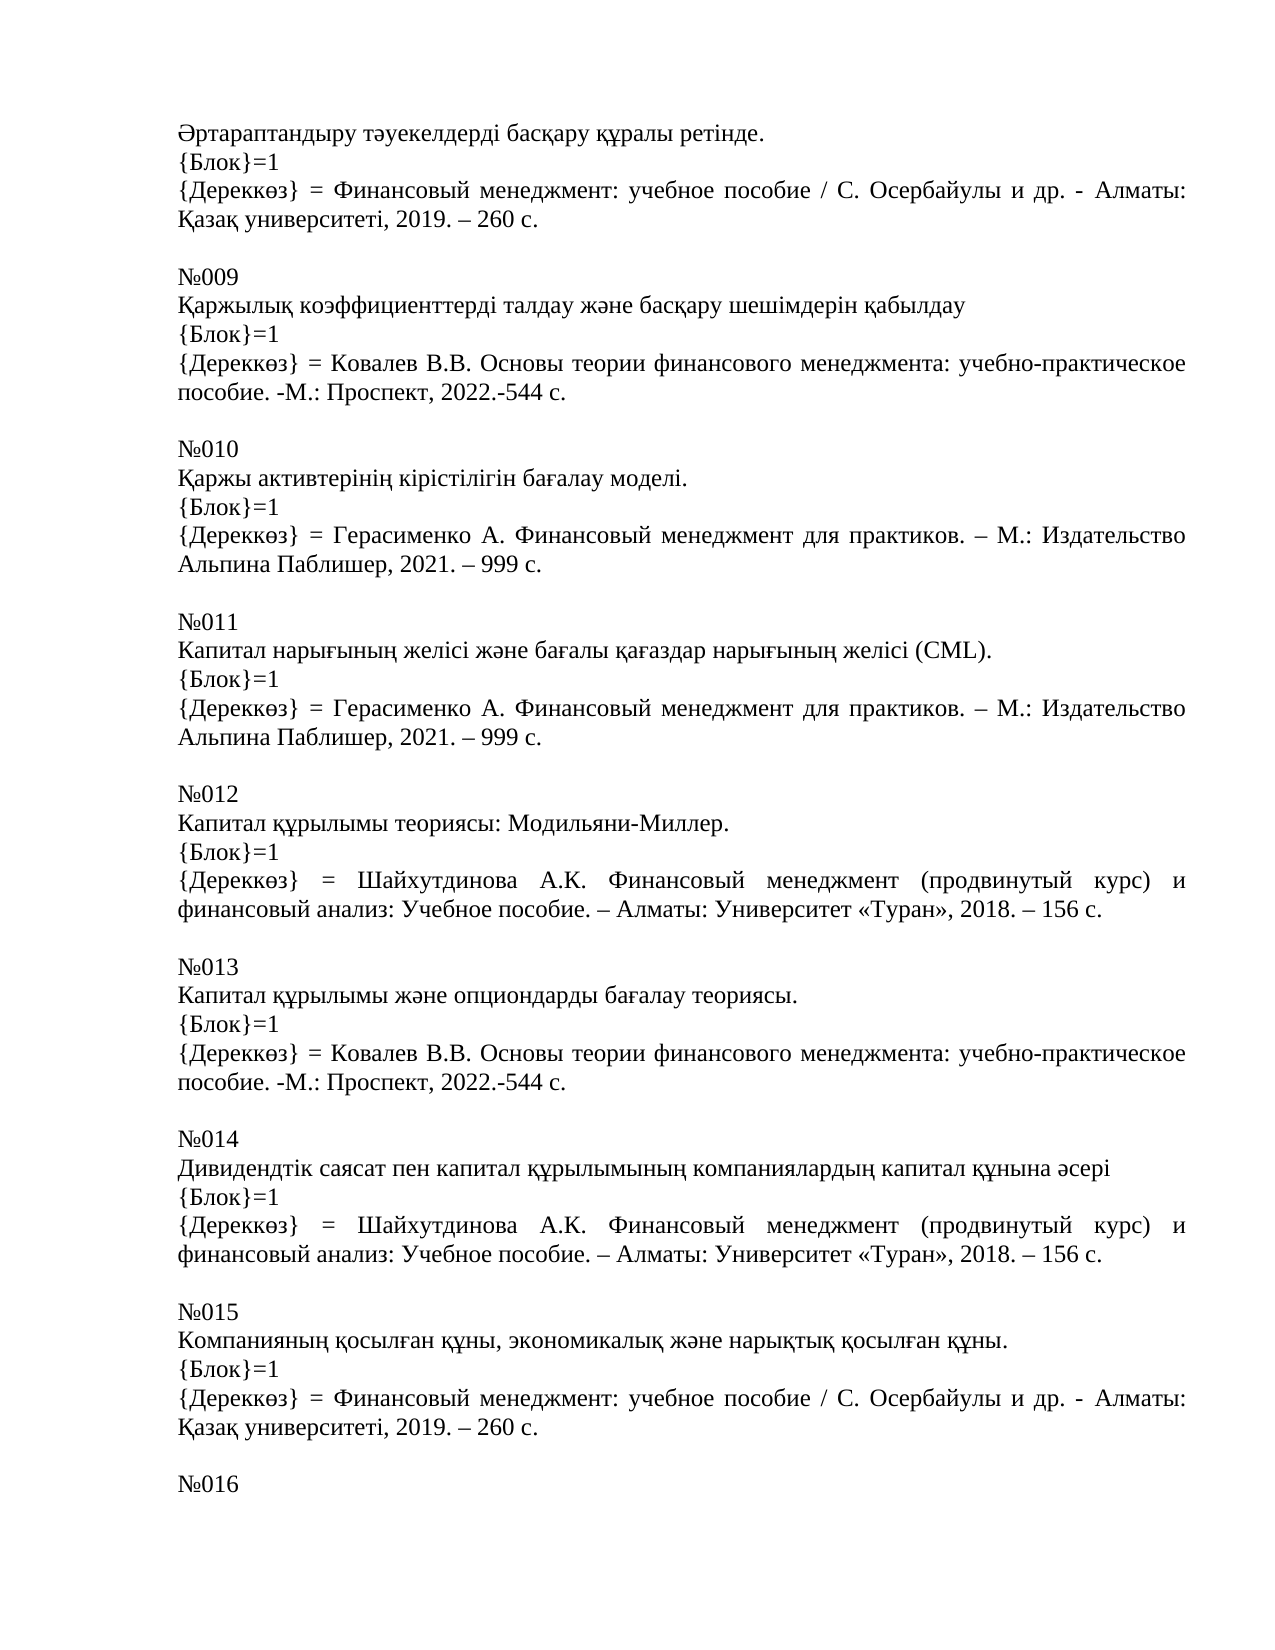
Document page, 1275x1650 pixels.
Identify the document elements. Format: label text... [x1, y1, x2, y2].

text №012 [177, 779, 1186, 808]
text Капитал нарығының желісі және бағалы қағаздар нарығының желісі (CML). [177, 636, 1186, 664]
text {Дереккөз} = Ковалев В.В. Основы теории финансового менеджмента: учебно-практическое пособие. -М.: Проспект, 2022.-544 с. [177, 1038, 1186, 1096]
text {Дереккөз} = Финансовый менеджмент: учебное пособие / С. Осербайулы и др. - Алматы: Қазақ университеті, 2019. – 260 с. [177, 1383, 1186, 1441]
text {Блок}=1 [177, 147, 1186, 176]
text №014 [177, 1124, 1186, 1153]
text {Дереккөз} = Герасименко А. Финансовый менеджмент для практиков. – М.: Издательство Альпина Паблишер, 2021. – 999 с. [177, 693, 1186, 751]
text {Дереккөз} = Ковалев В.В. Основы теории финансового менеджмента: учебно-практическое пособие. -М.: Проспект, 2022.-544 с. [177, 348, 1186, 406]
text {Блок}=1 [177, 492, 1186, 521]
text №013 [177, 952, 1186, 981]
text Қаржылық коэффициенттерді талдау және басқару шешімдерін қабылдау [177, 291, 1186, 319]
text Компанияның қосылған құны, экономикалық және нарықтық қосылған құны. [177, 1326, 1186, 1354]
text {Блок}=1 [177, 837, 1186, 866]
text №010 [177, 434, 1186, 463]
text Әртараптандыру тәуекелдерді басқару құралы ретінде. [177, 118, 1186, 147]
text {Блок}=1 [177, 1354, 1186, 1383]
text Капитал құрылымы теориясы: Модильяни-Миллер. [177, 808, 1186, 837]
text Дивидендтік саясат пен капитал құрылымының компаниялардың капитал құнына әсері [177, 1153, 1186, 1182]
text {Блок}=1 [177, 319, 1186, 348]
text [177, 176, 1186, 233]
text {Блок}=1 [177, 1182, 1186, 1211]
text {Блок}=1 [177, 1009, 1186, 1038]
text №009 [177, 262, 1186, 291]
text {Дереккөз} = Герасименко А. Финансовый менеджмент для практиков. – М.: Издательство Альпина Паблишер, 2021. – 999 с. [177, 521, 1186, 578]
text №016 [177, 1469, 1186, 1498]
text Қаржы активтерінің кірістілігін бағалау моделі. [177, 463, 1186, 492]
text {Блок}=1 [177, 664, 1186, 693]
text Капитал құрылымы және опциондарды бағалау теориясы. [177, 981, 1186, 1009]
text №015 [177, 1297, 1186, 1326]
text №011 [177, 607, 1186, 636]
